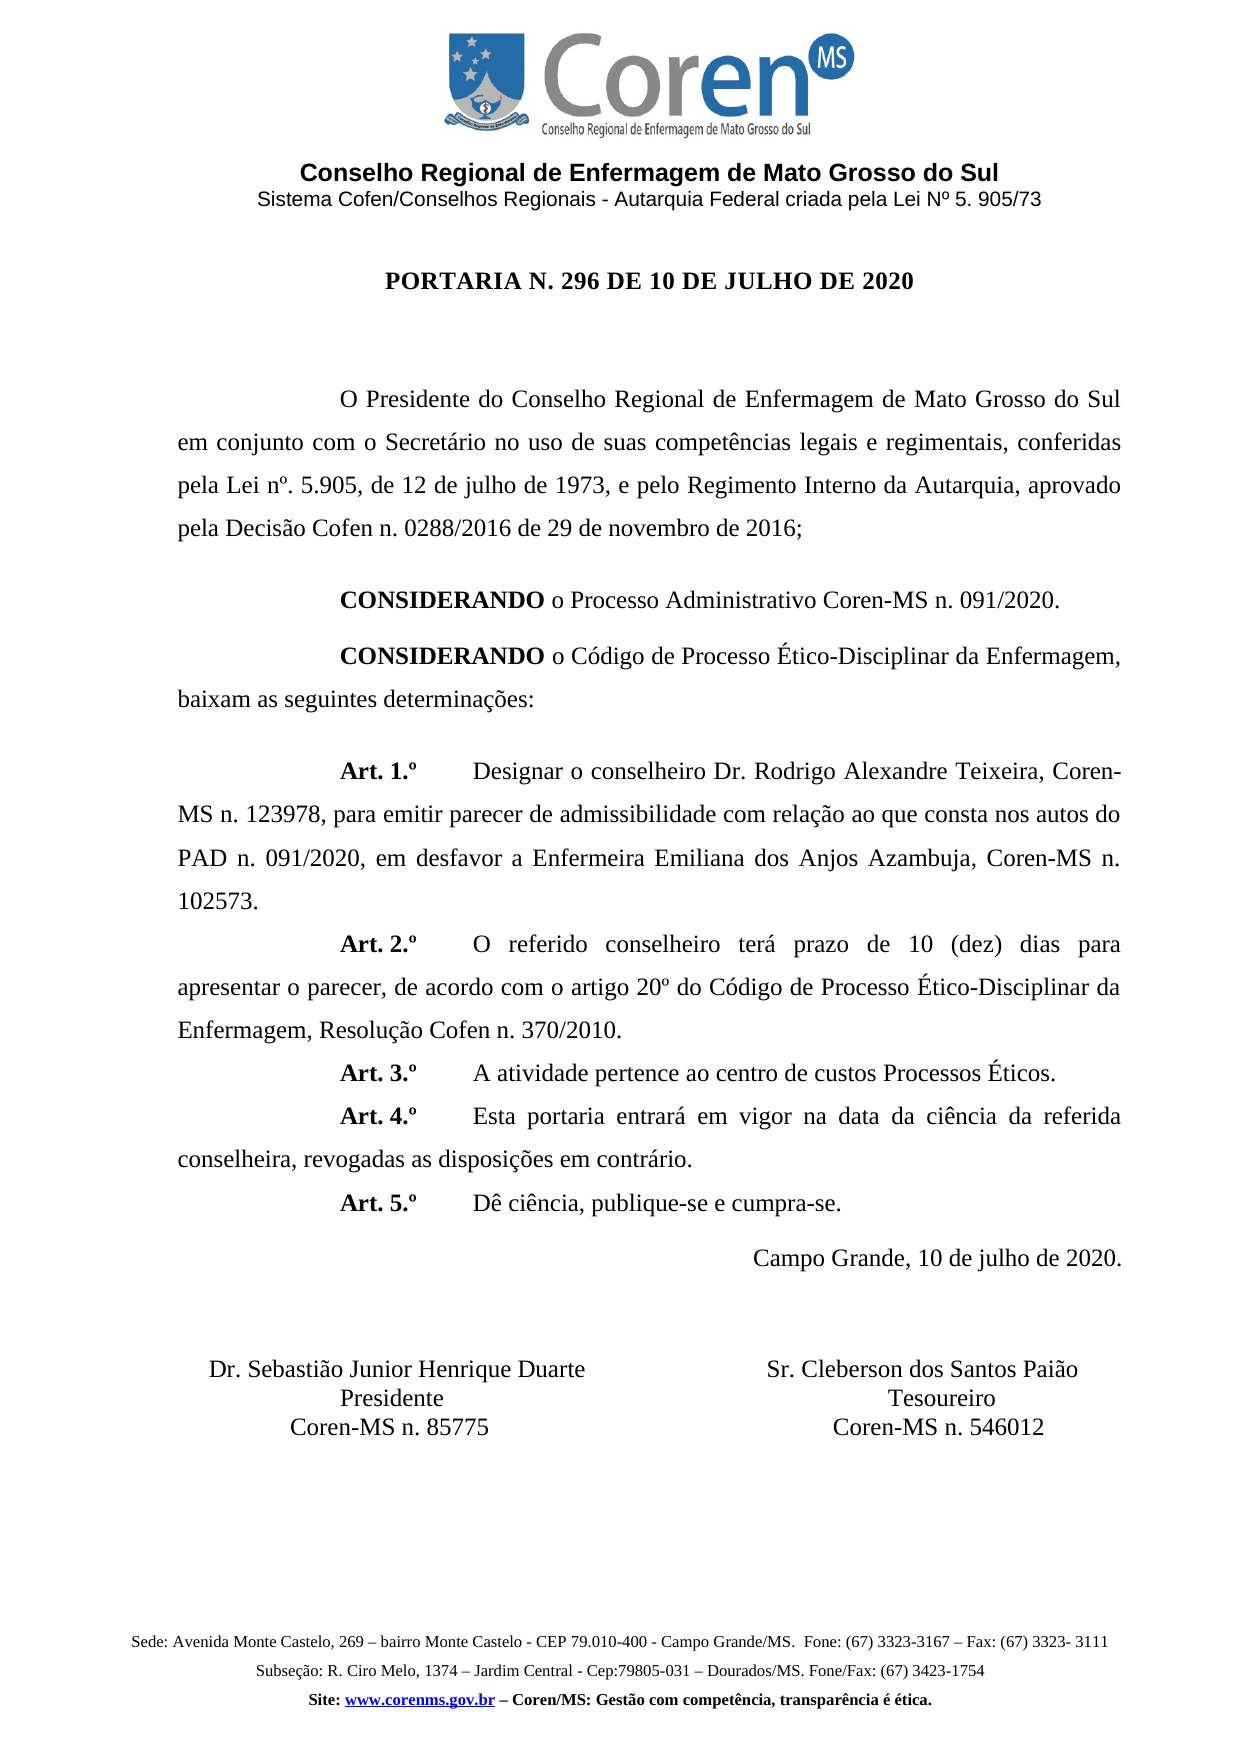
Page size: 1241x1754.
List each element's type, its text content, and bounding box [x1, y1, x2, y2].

text O Presidente do Conselho Regional de Enfermagem de Mato Grosso do Sul em conjunto com o Secretário no uso de suas competências legais e regimentais, conferidas pela Lei nº. 5.905, de 12 de julho de 1973, e pelo Regimento Interno da Autarquia, aprovado pela Decisão Cofen n. 0288/2016 de 29 de novembro de 2016; [177, 384, 1122, 542]
list O referido conselheiro terá prazo de 10 (dez) dias para apresentar o parecer, de acordo com o artigo 20º do Código de Processo Ético-Disciplinar da Enfermagem, Resolução Cofen n. 370/2010. [177, 929, 1122, 1044]
list Campo Grande, 10 de julho de 2020. [340, 1243, 1122, 1272]
text Coren-MS n. 85775 Coren-MS n. 546012 [177, 1412, 1122, 1441]
picture [442, 29, 857, 142]
list Esta portaria entrará em vigor na data da ciência da referida conselheira, revogadas as disposições em contrário. [177, 1101, 1122, 1173]
title Portaria n. 296 de 10 de JULHO de 2020 [177, 266, 1122, 294]
list Dê ciência, publique-se e cumpra-se. [177, 1188, 1122, 1216]
list A atividade pertence ao centro de custos Processos Éticos. [177, 1058, 1122, 1087]
list Designar o conselheiro Dr. Rodrigo Alexandre Teixeira, Coren-MS n. 123978, para emitir parecer de admissibilidade com relação ao que consta nos autos do PAD n. 091/2020, em desfavor a Enfermeira Emiliana dos Anjos Azambuja, Coren-MS n. 102573. [177, 756, 1122, 914]
text CONSIDERANDO o Código de Processo Ético-Disciplinar da Enfermagem, baixam as seguintes determinações: [177, 641, 1122, 713]
text Dr. Sebastião Junior Henrique Duarte Sr. Cleberson dos Santos Paião [177, 1354, 1122, 1383]
text Presidente Tesoureiro [177, 1383, 1122, 1412]
text CONSIDERANDO o Processo Administrativo Coren-MS n. 091/2020. [177, 585, 1122, 614]
